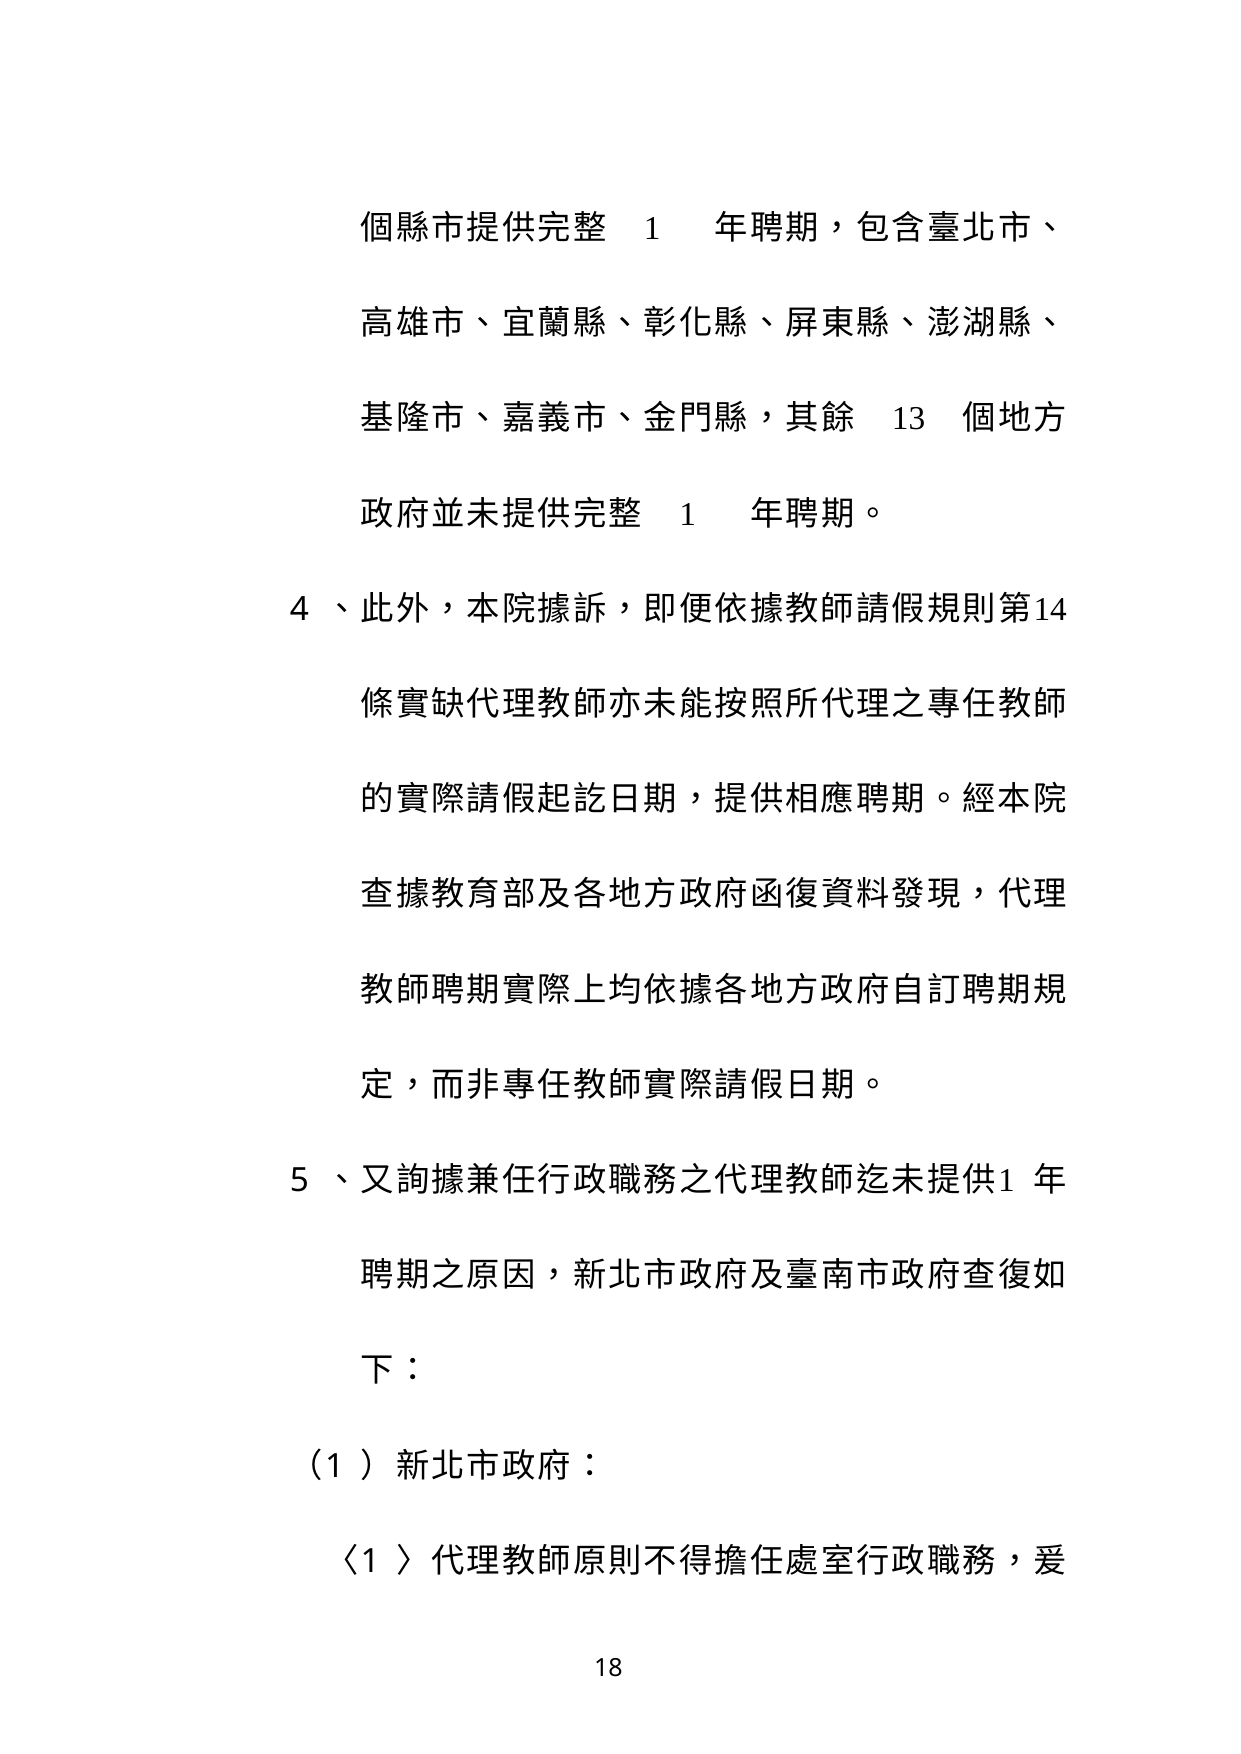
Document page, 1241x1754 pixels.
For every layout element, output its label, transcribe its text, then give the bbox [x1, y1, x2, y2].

subtitle 又詢據兼任行政職務之代理教師迄未提供1年聘期之原因，新北市政府及臺南市政府查復如下： [272, 1129, 1069, 1415]
subtitle 新北市政府： [272, 1415, 1069, 1510]
subtitle 代理教師原則不得擔任處室行政職務，爰僅考量該市偏遠地區、非山非市地區及20班以下學校因教師流動率高、行政人力不足且正式教師招聘不易，針對前開學校所屬代理教師兼任行政職務者已核定聘期為12個月。 [307, 1510, 1069, 1605]
subtitle 教育部專案補助增置之代理教師，計有9個縣市提供完整1年聘期，包含臺北市、高雄市、宜蘭縣、彰化縣、屏東縣、澎湖縣、基隆市、嘉義市、金門縣，其餘13個地方政府並未提供完整1年聘期。 [272, 177, 1069, 558]
subtitle 此外，本院據訴，即便依據教師請假規則第14條實缺代理教師亦未能按照所代理之專任教師的實際請假起訖日期，提供相應聘期。經本院查據教育部及各地方政府函復資料發現，代理教師聘期實際上均依據各地方政府自訂聘期規定，而非專任教師實際請假日期。 [272, 558, 1069, 1129]
